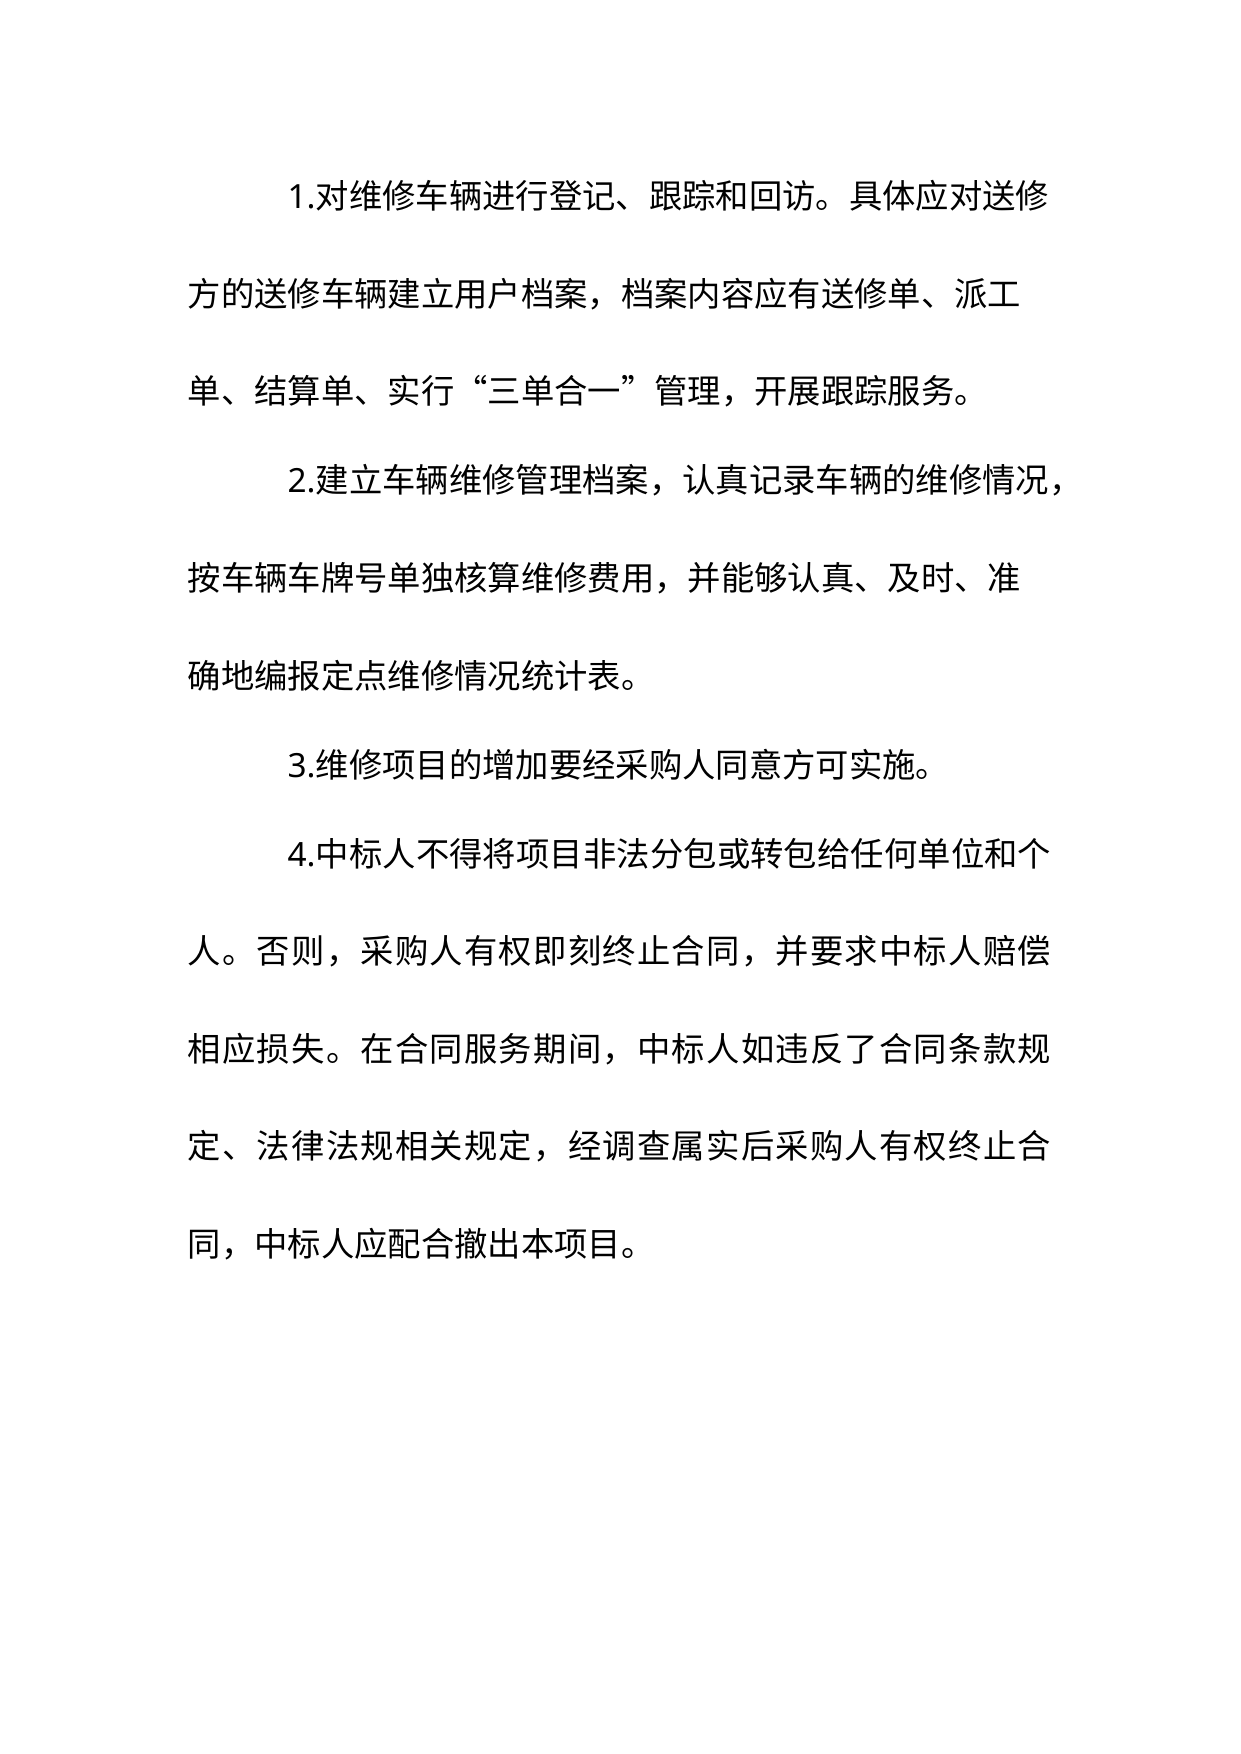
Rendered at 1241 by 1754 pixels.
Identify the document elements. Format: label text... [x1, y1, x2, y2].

text 1.对维修车辆进行登记、跟踪和回访。具体应对送修方的送修车辆建立用户档案，档案内容应有送修单、派工单、结算单、实行“三单合一”管理，开展跟踪服务。 [187, 162, 1053, 422]
text 2.建立车辆维修管理档案，认真记录车辆的维修情况，按车辆车牌号单独核算维修费用，并能够认真、及时、准确地编报定点维修情况统计表。 [187, 446, 1053, 706]
text 4.中标人不得将项目非法分包或转包给任何单位和个人。否则，采购人有权即刻终止合同，并要求中标人赔偿相应损失。在合同服务期间，中标人如违反了合同条款规定、法律法规相关规定，经调查属实后采购人有权终止合同，中标人应配合撤出本项目。 [187, 819, 1053, 1274]
text 3.维修项目的增加要经采购人同意方可实施。 [187, 730, 1053, 795]
